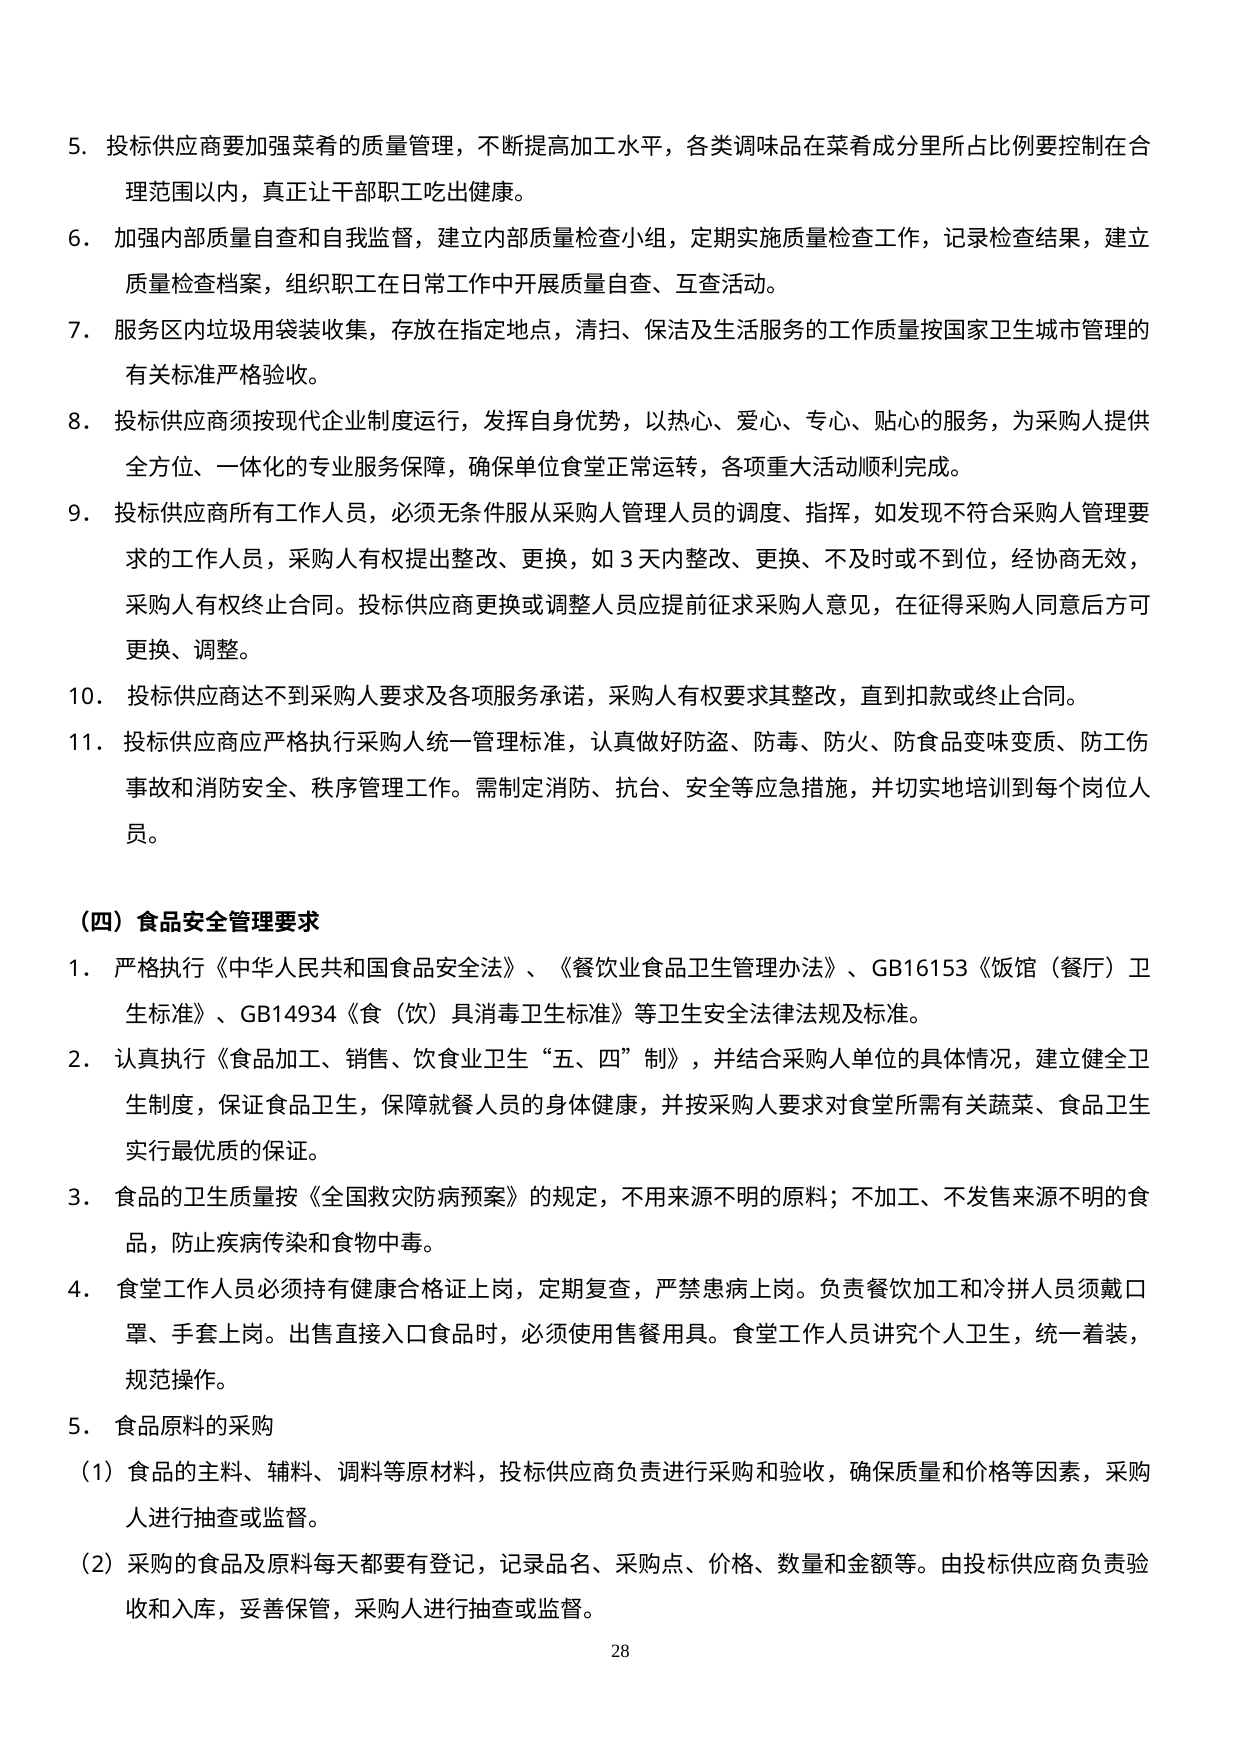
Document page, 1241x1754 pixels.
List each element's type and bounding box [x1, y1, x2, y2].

table_header [56, 118, 1163, 1627]
